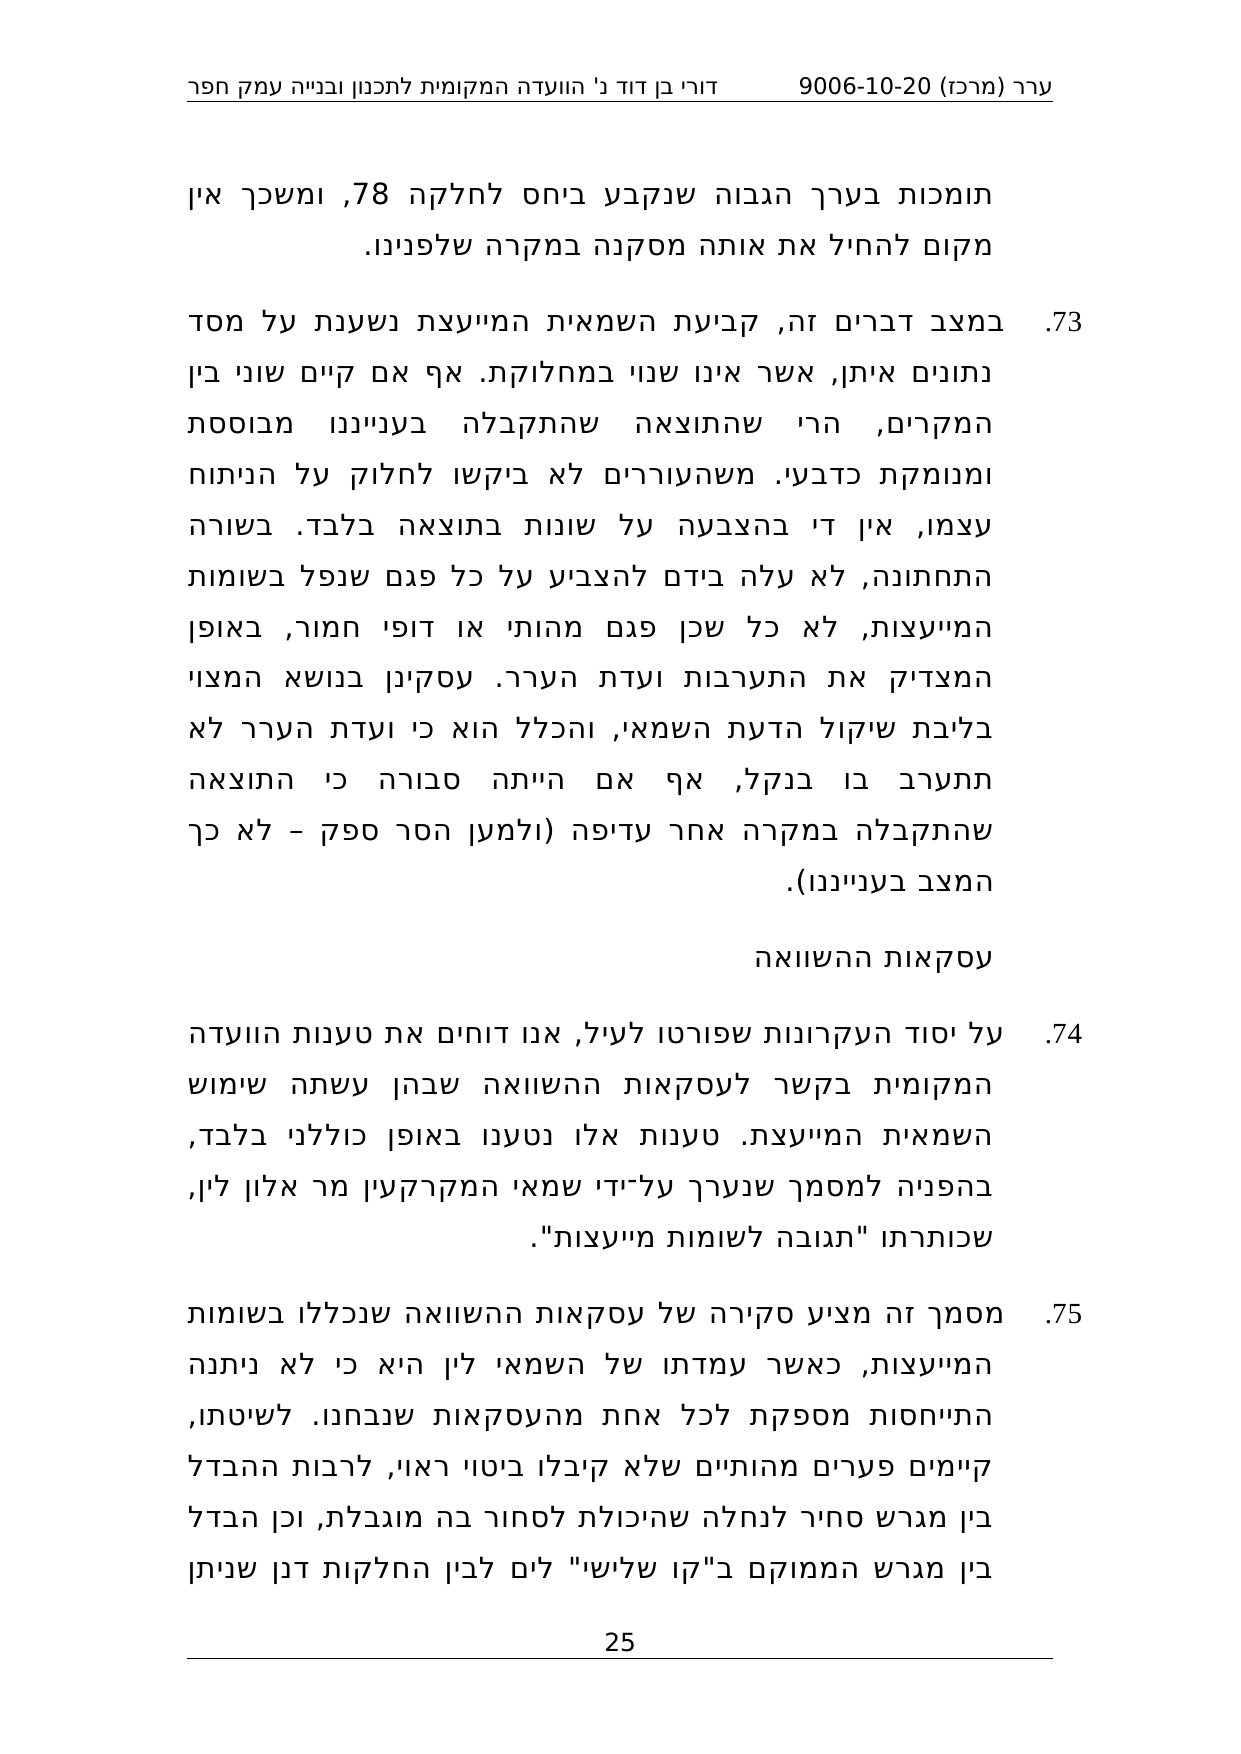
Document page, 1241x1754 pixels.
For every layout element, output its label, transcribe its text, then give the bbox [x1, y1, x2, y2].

list במצב דברים זה, קביעת השמאית המייעצת נשענת על מסד נתונים איתן, אשר אינו שנוי במחלוקת. אף אם קיים שוני בין המקרים, הרי שהתוצאה שהתקבלה בענייננו מבוססת ומנומקת כדבעי. משהעוררים לא ביקשו לחלוק על הניתוח עצמו, אין די בהצבעה על שונות בתוצאה בלבד. בשורה התחתונה, לא עלה בידם להצביע על כל פגם שנפל בשומות המייעצות, לא כל שכן פגם מהותי או דופי חמור, באופן המצדיק את התערבות ועדת הערר. עסקינן בנושא המצוי בליבת שיקול הדעת השמאי, והכלל הוא כי ועדת הערר לא תתערב בו בנקל, אף אם הייתה סבורה כי התוצאה שהתקבלה במקרה אחר עדיפה (ולמען הסר ספק – לא כך המצב בענייננו). [187, 304, 1053, 898]
text עסקאות ההשוואה [187, 941, 994, 974]
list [187, 177, 1053, 262]
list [187, 1296, 1053, 1585]
list על יסוד העקרונות שפורטו לעיל, אנו דוחים את טענות הוועדה המקומית בקשר לעסקאות ההשוואה שבהן עשתה שימוש השמאית המייעצת. טענות אלו נטענו באופן כוללני בלבד, בהפניה למסמך שנערך על־ידי שמאי המקרקעין מר אלון לין, שכותרתו "תגובה לשומות מייעצות". [187, 1016, 1053, 1254]
